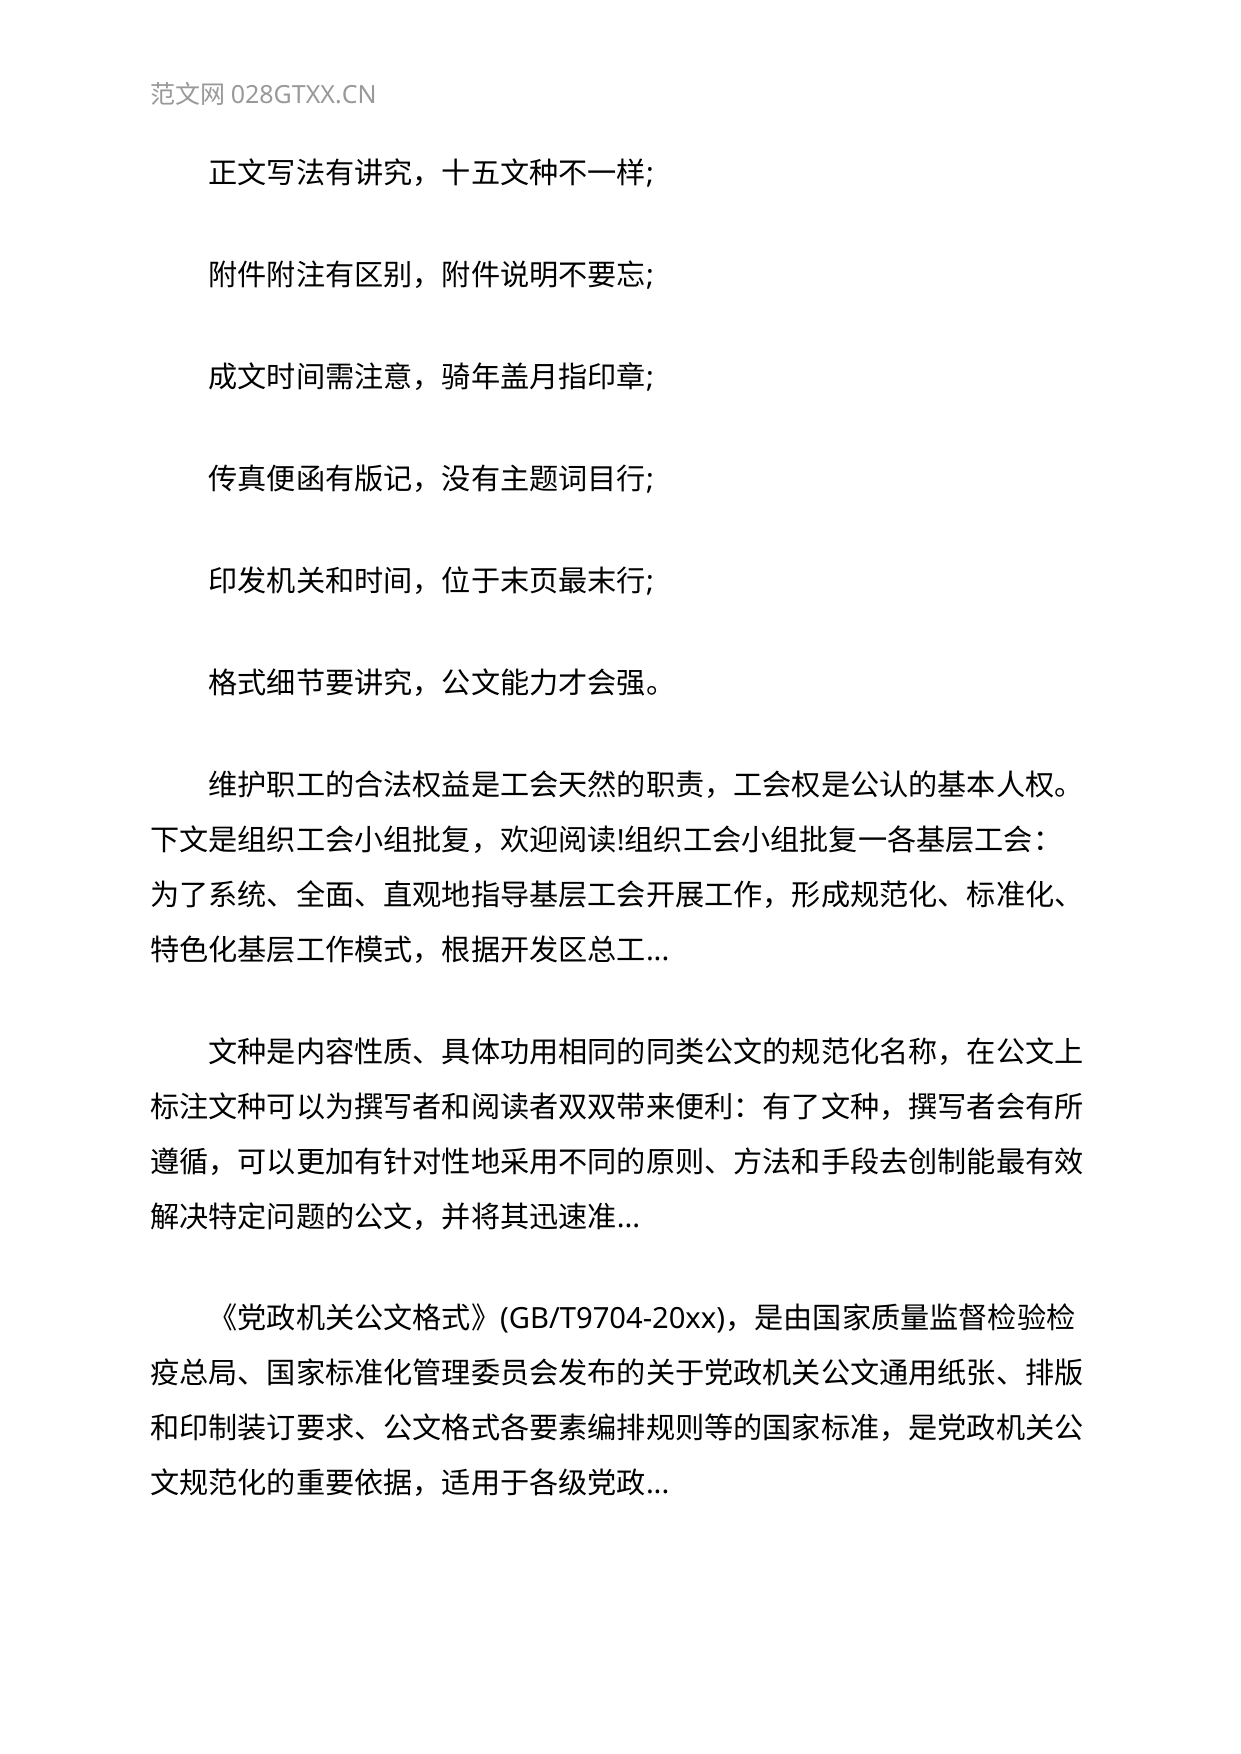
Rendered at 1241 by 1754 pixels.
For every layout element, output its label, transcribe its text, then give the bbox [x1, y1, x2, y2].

text 格式细节要讲究，公文能力才会强。 [150, 660, 1090, 702]
text 成文时间需注意，骑年盖月指印章; [150, 354, 1090, 396]
text 正文写法有讲究，十五文种不一样; [150, 150, 1090, 192]
text 文种是内容性质、具体功用相同的同类公文的规范化名称，在公文上标注文种可以为撰写者和阅读者双双带来便利：有了文种，撰写者会有所遵循，可以更加有针对性地采用不同的原则、方法和手段去创制能最有效解决特定问题的公文，并将其迅速准... [150, 1028, 1090, 1236]
text 附件附注有区别，附件说明不要忘; [150, 252, 1090, 294]
text 印发机关和时间，位于末页最末行; [150, 558, 1090, 600]
text 维护职工的合法权益是工会天然的职责，工会权是公认的基本人权。下文是组织工会小组批复，欢迎阅读!组织工会小组批复一各基层工会：为了系统、全面、直观地指导基层工会开展工作，形成规范化、标准化、特色化基层工作模式，根据开发区总工... [150, 762, 1090, 969]
text 《党政机关公文格式》(GB/T9704-20xx)，是由国家质量监督检验检疫总局、国家标准化管理委员会发布的关于党政机关公文通用纸张、排版和印制装订要求、公文格式各要素编排规则等的国家标准，是党政机关公文规范化的重要依据，适用于各级党政... [150, 1295, 1090, 1502]
text 传真便函有版记，没有主题词目行; [150, 456, 1090, 498]
